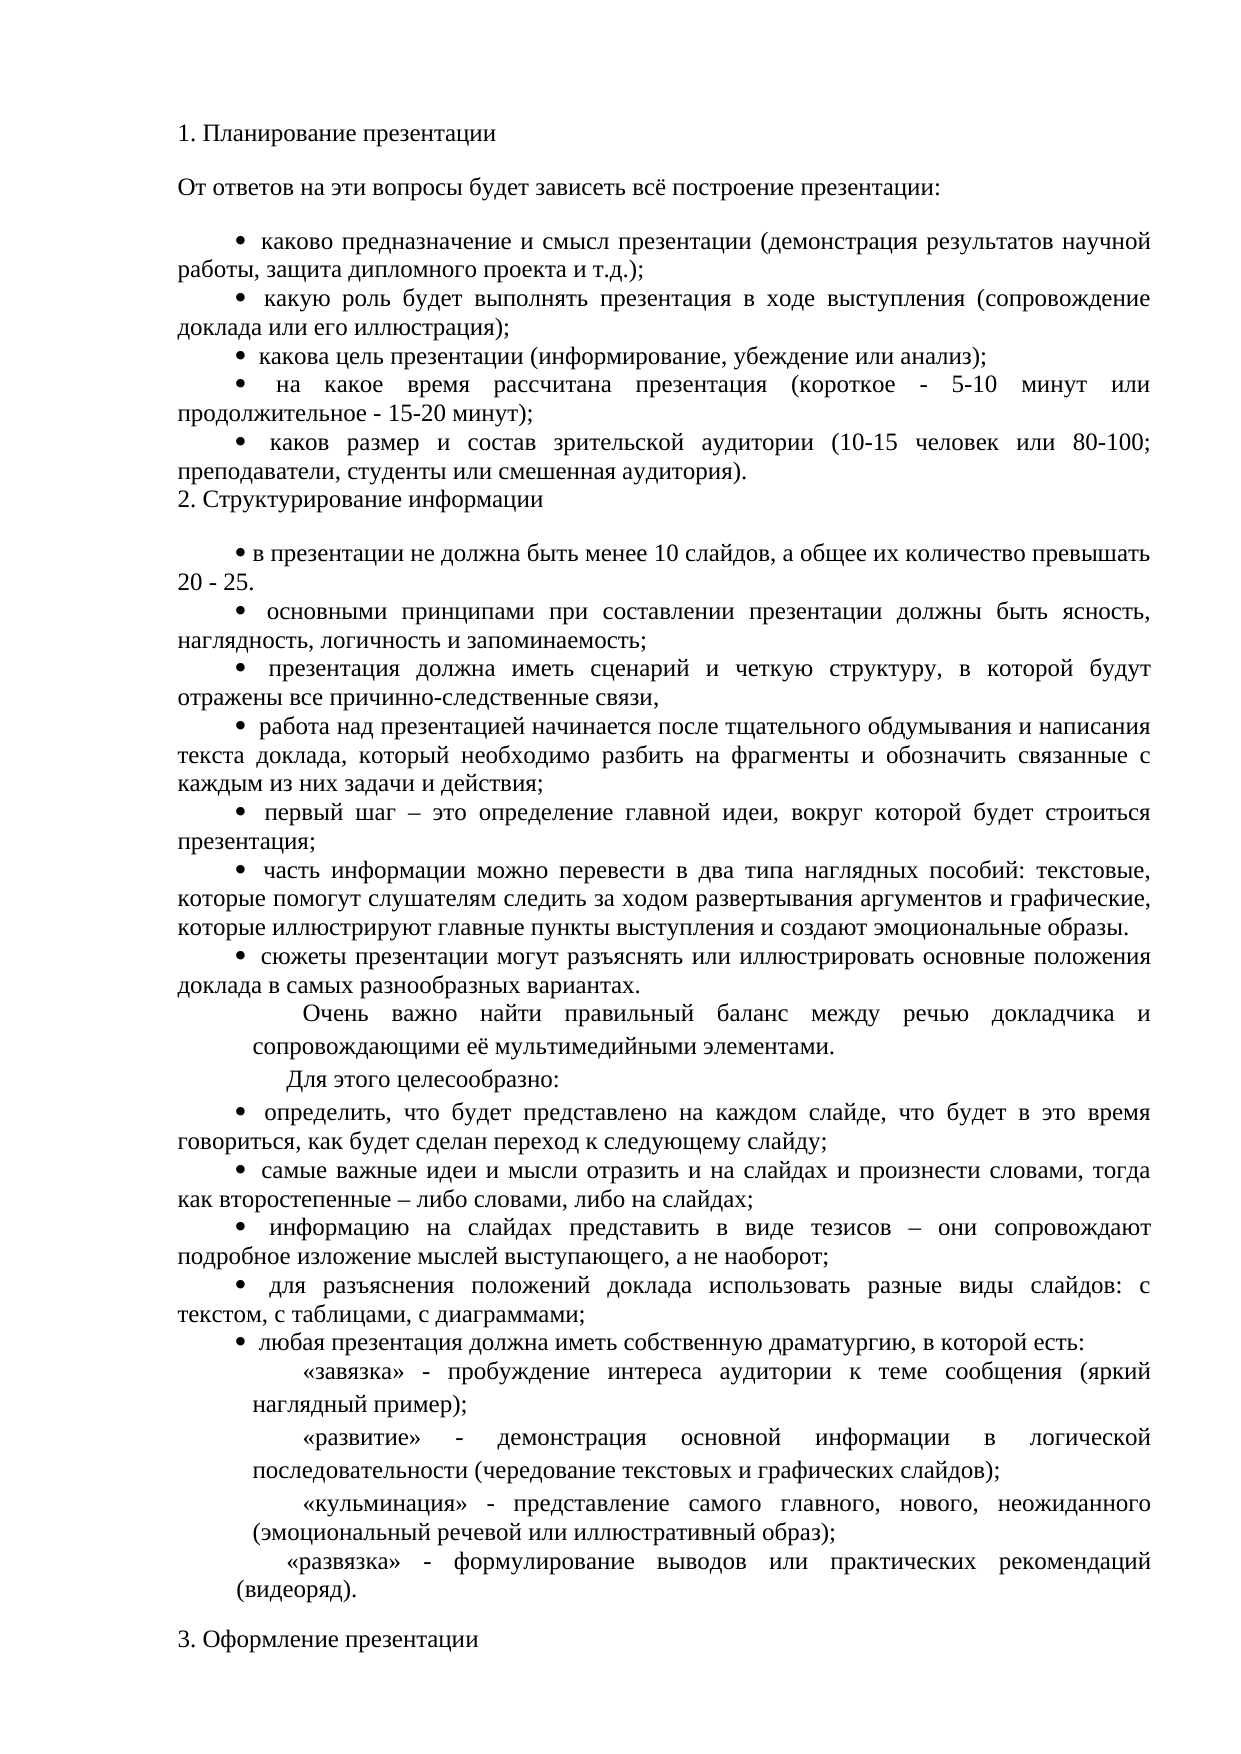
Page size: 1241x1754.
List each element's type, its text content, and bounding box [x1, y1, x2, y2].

text 2. Структурирование информации [177, 484, 1152, 513]
list определить, что будет представлено на каждом слайде, что будет в это время говориться, как будет сделан переход к следующему слайду; [177, 1097, 1152, 1155]
list каков размер и состав зрительской аудитории (10-15 человек или 80-100; преподаватели, студенты или смешенная аудитория). [177, 427, 1152, 484]
text От ответов на эти вопросы будет зависеть всё построение презентации: [177, 172, 1152, 201]
list какова цель презентации (информирование, убеждение или анализ); [177, 341, 1152, 369]
list Для этого целесообразно: [236, 1064, 1152, 1093]
list «развитие» - демонстрация основной информации в логической последовательности (чередование текстовых и графических слайдов); [252, 1422, 1152, 1484]
list для разъяснения положений доклада использовать разные виды слайдов: с текстом, с таблицами, с диаграммами; [177, 1270, 1152, 1327]
list самые важные идеи и мысли отразить и на слайдах и произнести словами, тогда как второстепенные – либо словами, либо на слайдах; [177, 1155, 1152, 1212]
list «развязка» - формулирование выводов или практических рекомендаций (видеоряд). [236, 1546, 1152, 1603]
list любая презентация должна иметь собственную драматургию, в которой есть: [177, 1327, 1152, 1356]
list основными принципами при составлении презентации должны быть ясность, наглядность, логичность и запоминаемость; [177, 596, 1152, 653]
list информацию на слайдах представить в виде тезисов – они сопровождают подробное изложение мыслей выступающего, а не наоборот; [177, 1212, 1152, 1270]
list сюжеты презентации могут разъяснять или иллюстрировать основные положения доклада в самых разнообразных вариантах. [177, 941, 1152, 998]
list презентация должна иметь сценарий и четкую структуру, в которой будут отражены все причинно-следственные связи, [177, 653, 1152, 711]
list «кульминация» - представление самого главного, нового, неожиданного (эмоциональный речевой или иллюстративный образ); [252, 1488, 1152, 1546]
list первый шаг – это определение главной идеи, вокруг которой будет строиться презентация; [177, 797, 1152, 855]
list какую роль будет выполнять презентация в ходе выступления (сопровождение доклада или его иллюстрация); [177, 283, 1152, 341]
list на какое время рассчитана презентация (короткое - 5-10 минут или продолжительное - 15-20 минут); [177, 369, 1152, 427]
list «завязка» - пробуждение интереса аудитории к теме сообщения (яркий наглядный пример); [252, 1356, 1152, 1418]
text 1. Планирование презентации [177, 118, 1152, 147]
list каково предназначение и смысл презентации (демонстрация результатов научной работы, защита дипломного проекта и т.д.); [177, 226, 1152, 283]
list часть информации можно перевести в два типа наглядных пособий: текстовые, которые помогут слушателям следить за ходом развертывания аргументов и графические, которые иллюстрируют главные пункты выступления и создают эмоциональные образы. [177, 855, 1152, 941]
list Очень важно найти правильный баланс между речью докладчика и сопровождающими её мультимедийными элементами. [252, 998, 1152, 1060]
text 3. Оформление презентации [177, 1624, 1152, 1653]
list работа над презентацией начинается после тщательного обдумывания и написания текста доклада, который необходимо разбить на фрагменты и обозначить связанные с каждым из них задачи и действия; [177, 711, 1152, 797]
list в презентации не должна быть менее 10 слайдов, а общее их количество превышать 20 - 25. [177, 538, 1152, 596]
